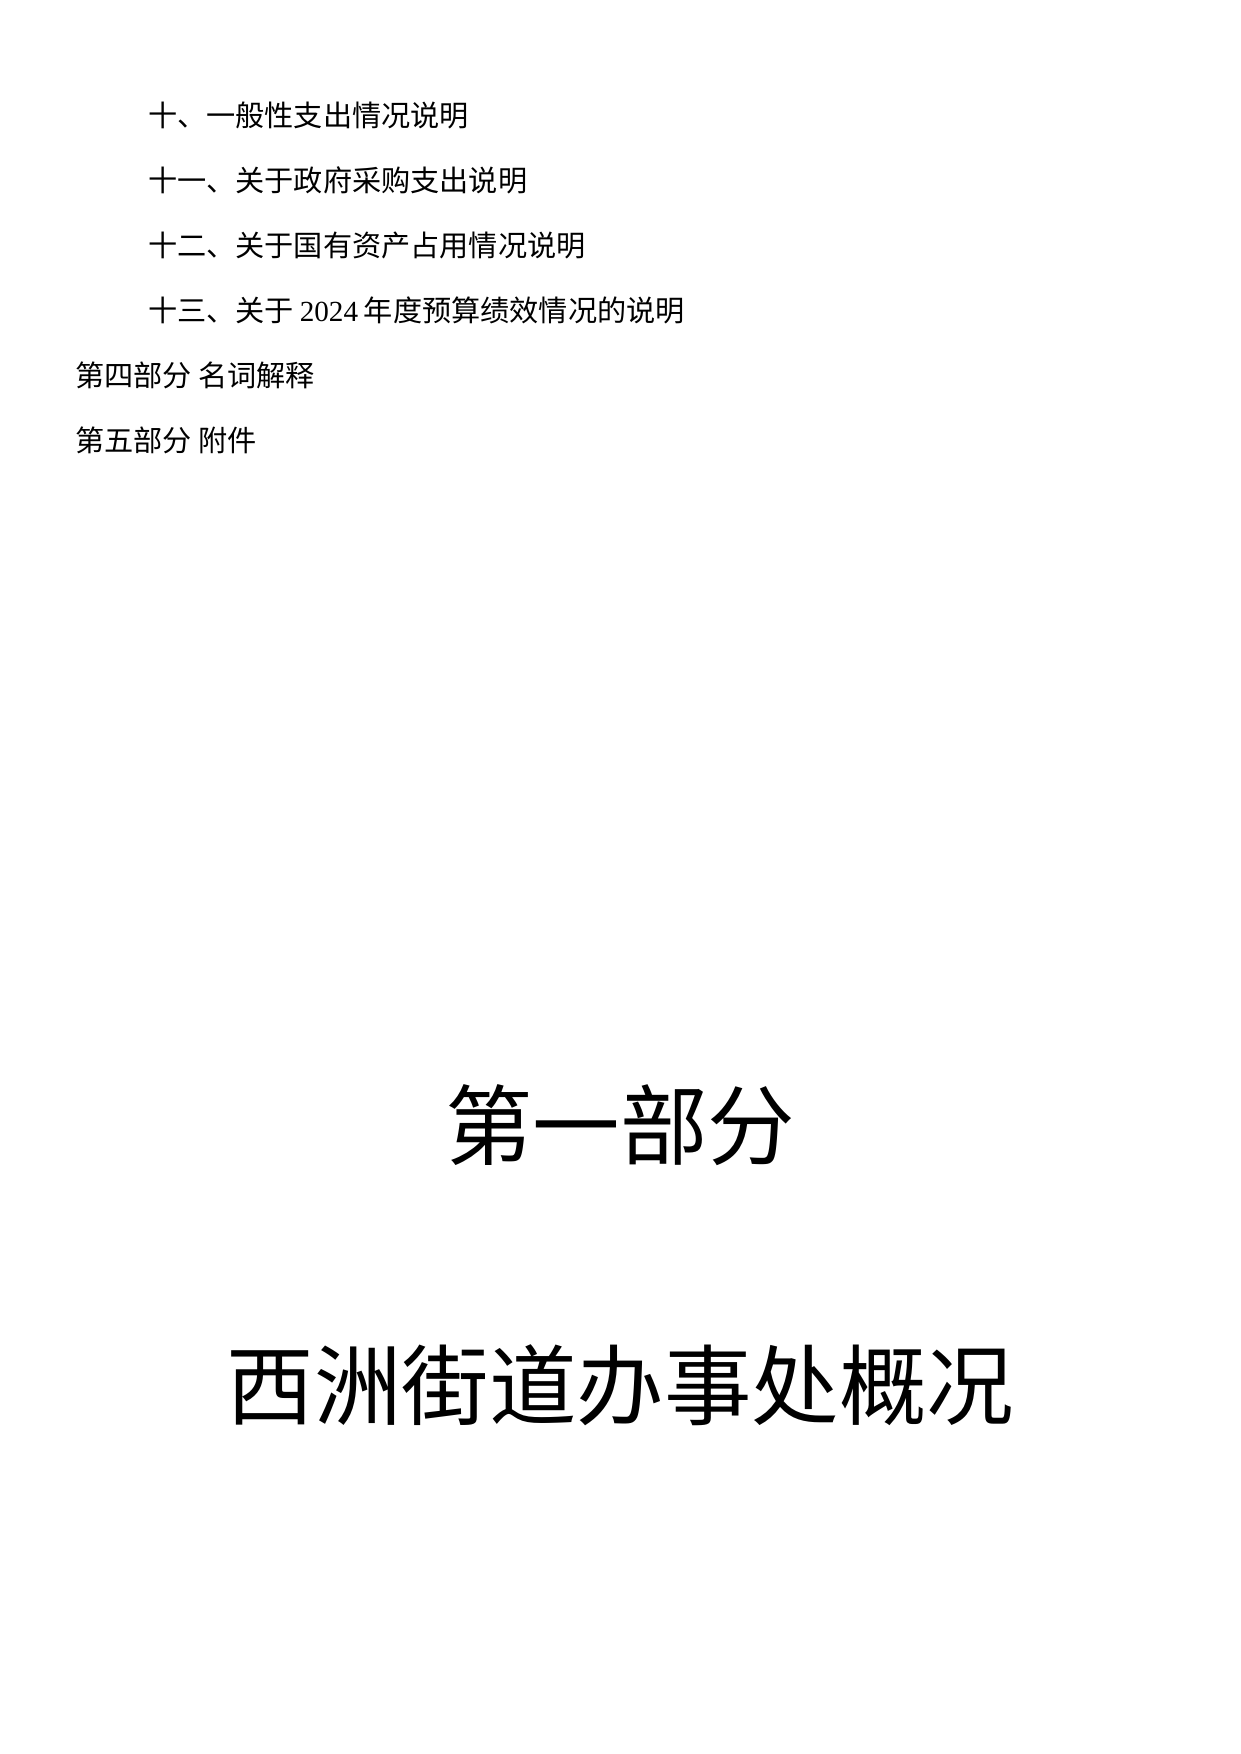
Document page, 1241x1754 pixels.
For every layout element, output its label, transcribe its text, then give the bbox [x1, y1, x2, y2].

text 十一、关于政府采购支出说明 [75, 146, 1165, 211]
text 西洲街道办事处概况 [75, 1316, 1165, 1446]
text 第四部分 名词解释 [75, 341, 1165, 406]
text 第五部分 附件 [75, 406, 1165, 471]
text 十二、关于国有资产占用情况说明 [75, 211, 1165, 276]
text 十、一般性支出情况说明 [75, 81, 1165, 146]
text 第一部分 [75, 1056, 1165, 1186]
text 十三、关于2024年度预算绩效情况的说明 [75, 276, 1165, 341]
